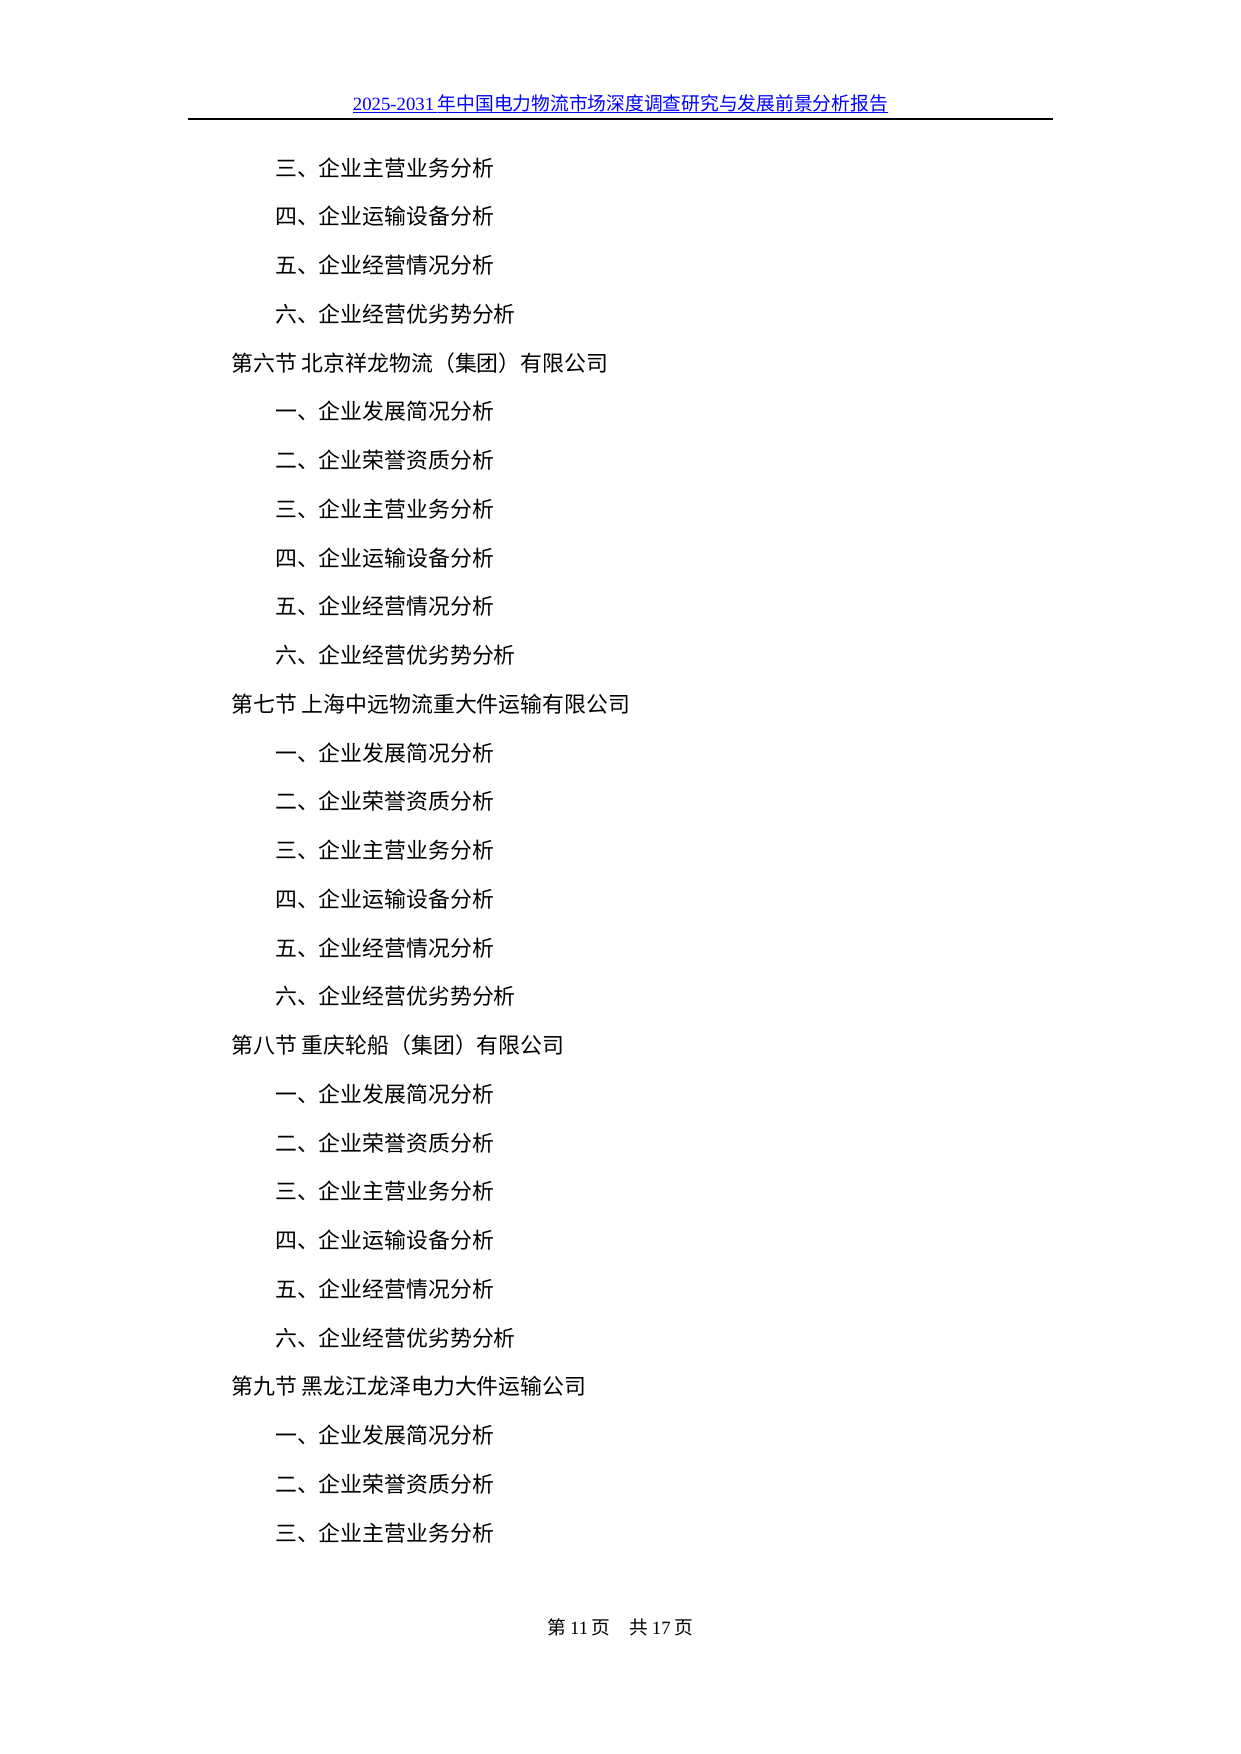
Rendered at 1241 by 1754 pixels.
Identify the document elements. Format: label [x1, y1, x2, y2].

text [187, 150, 1053, 1548]
